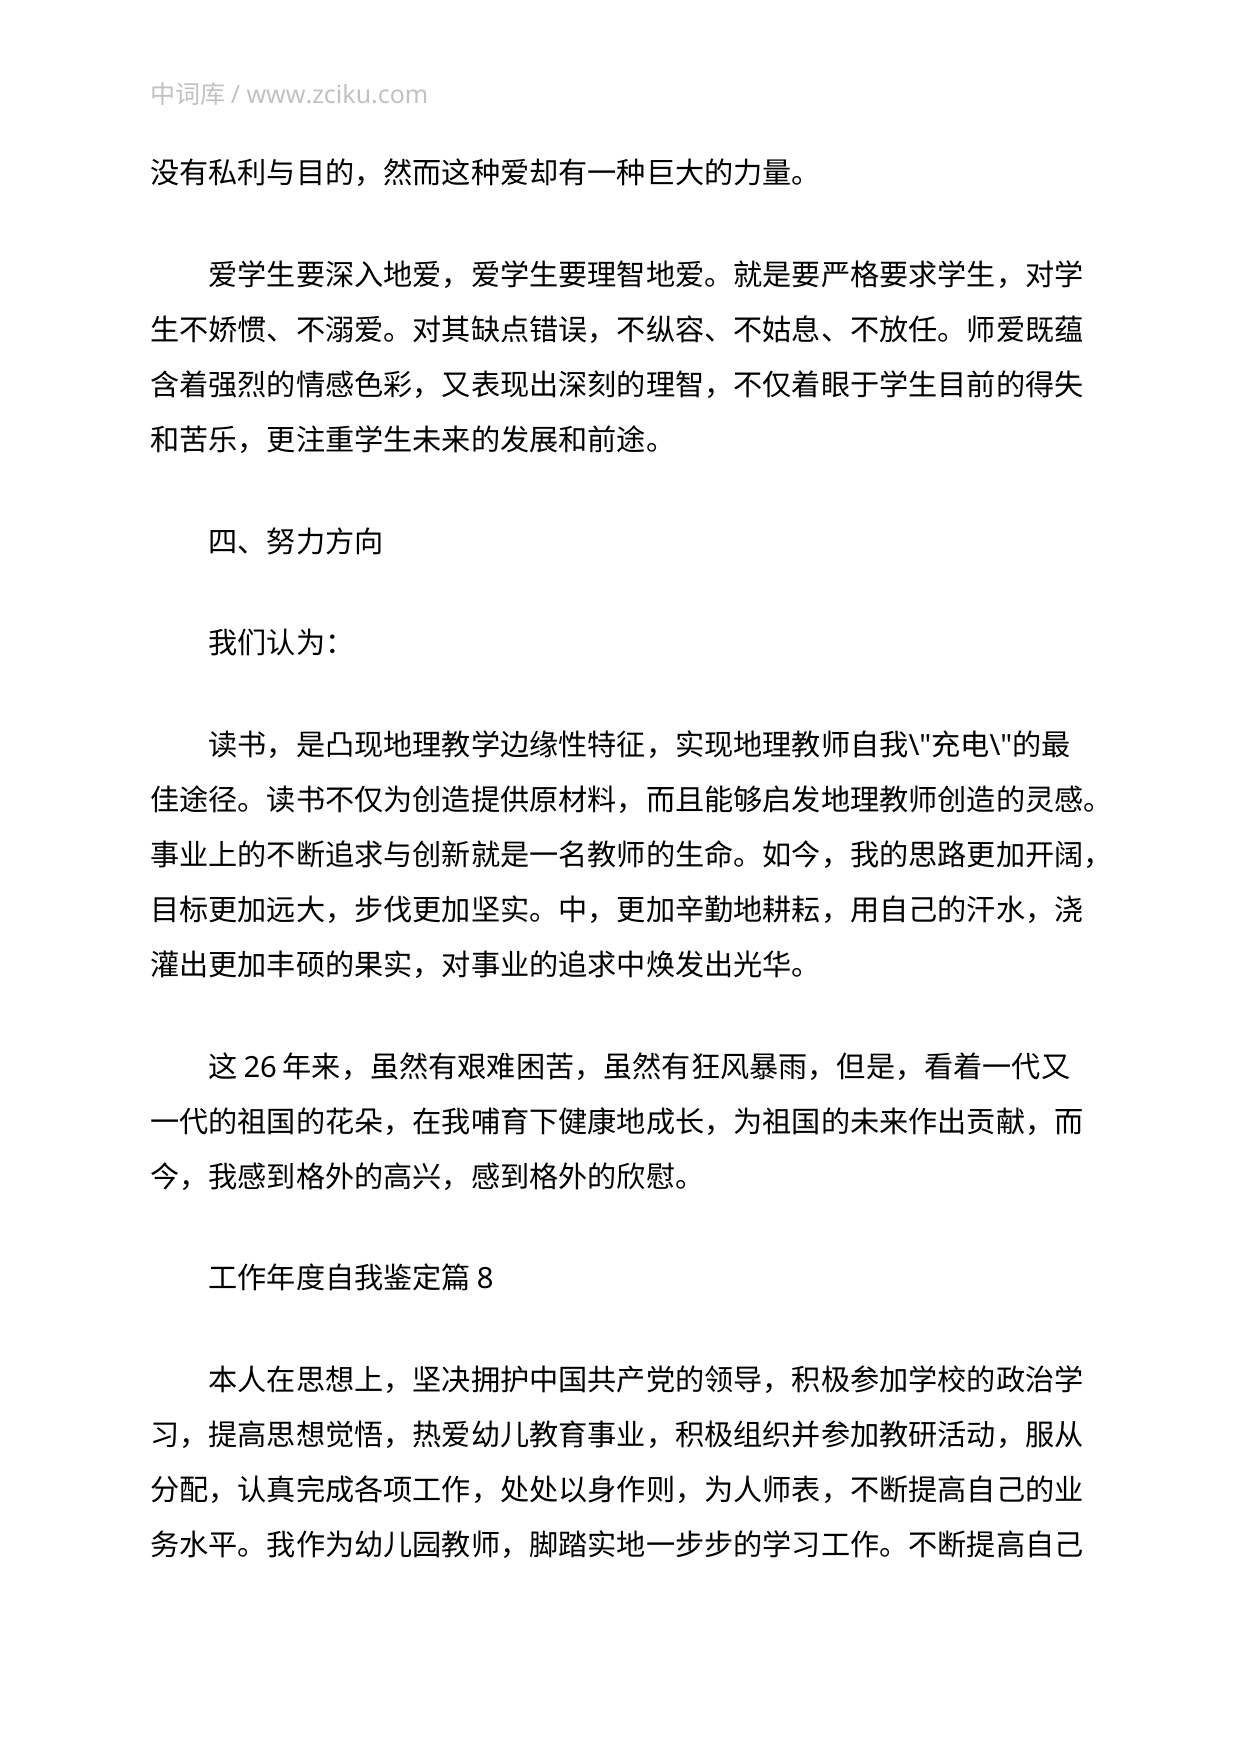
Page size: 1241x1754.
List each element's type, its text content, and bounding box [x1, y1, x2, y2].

text 四、努力方向 [150, 518, 1090, 561]
text 工作年度自我鉴定篇8 [150, 1255, 1090, 1297]
text 读书，是凸现地理教学边缘性特征，实现地理教师自我\"充电\"的最佳途径。读书不仅为创造提供原材料，而且能够启发地理教师创造的灵感。事业上的不断追求与创新就是一名教师的生命。如今，我的思路更加开阔，目标更加远大，步伐更加坚实。中，更加辛勤地耕耘，用自己的汗水，浇灌出更加丰硕的果实，对事业的追求中焕发出光华。 [150, 722, 1090, 984]
text 这26年来，虽然有艰难困苦，虽然有狂风暴雨，但是，看着一代又一代的祖国的花朵，在我哺育下健康地成长，为祖国的未来作出贡献，而今，我感到格外的高兴，感到格外的欣慰。 [150, 1043, 1090, 1195]
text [150, 150, 1090, 192]
text 我们认为： [150, 620, 1090, 662]
text 爱学生要深入地爱，爱学生要理智地爱。就是要严格要求学生，对学生不娇惯、不溺爱。对其缺点错误，不纵容、不姑息、不放任。师爱既蕴含着强烈的情感色彩，又表现出深刻的理智，不仅着眼于学生目前的得失和苦乐，更注重学生未来的发展和前途。 [150, 252, 1090, 459]
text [150, 1357, 1090, 1564]
